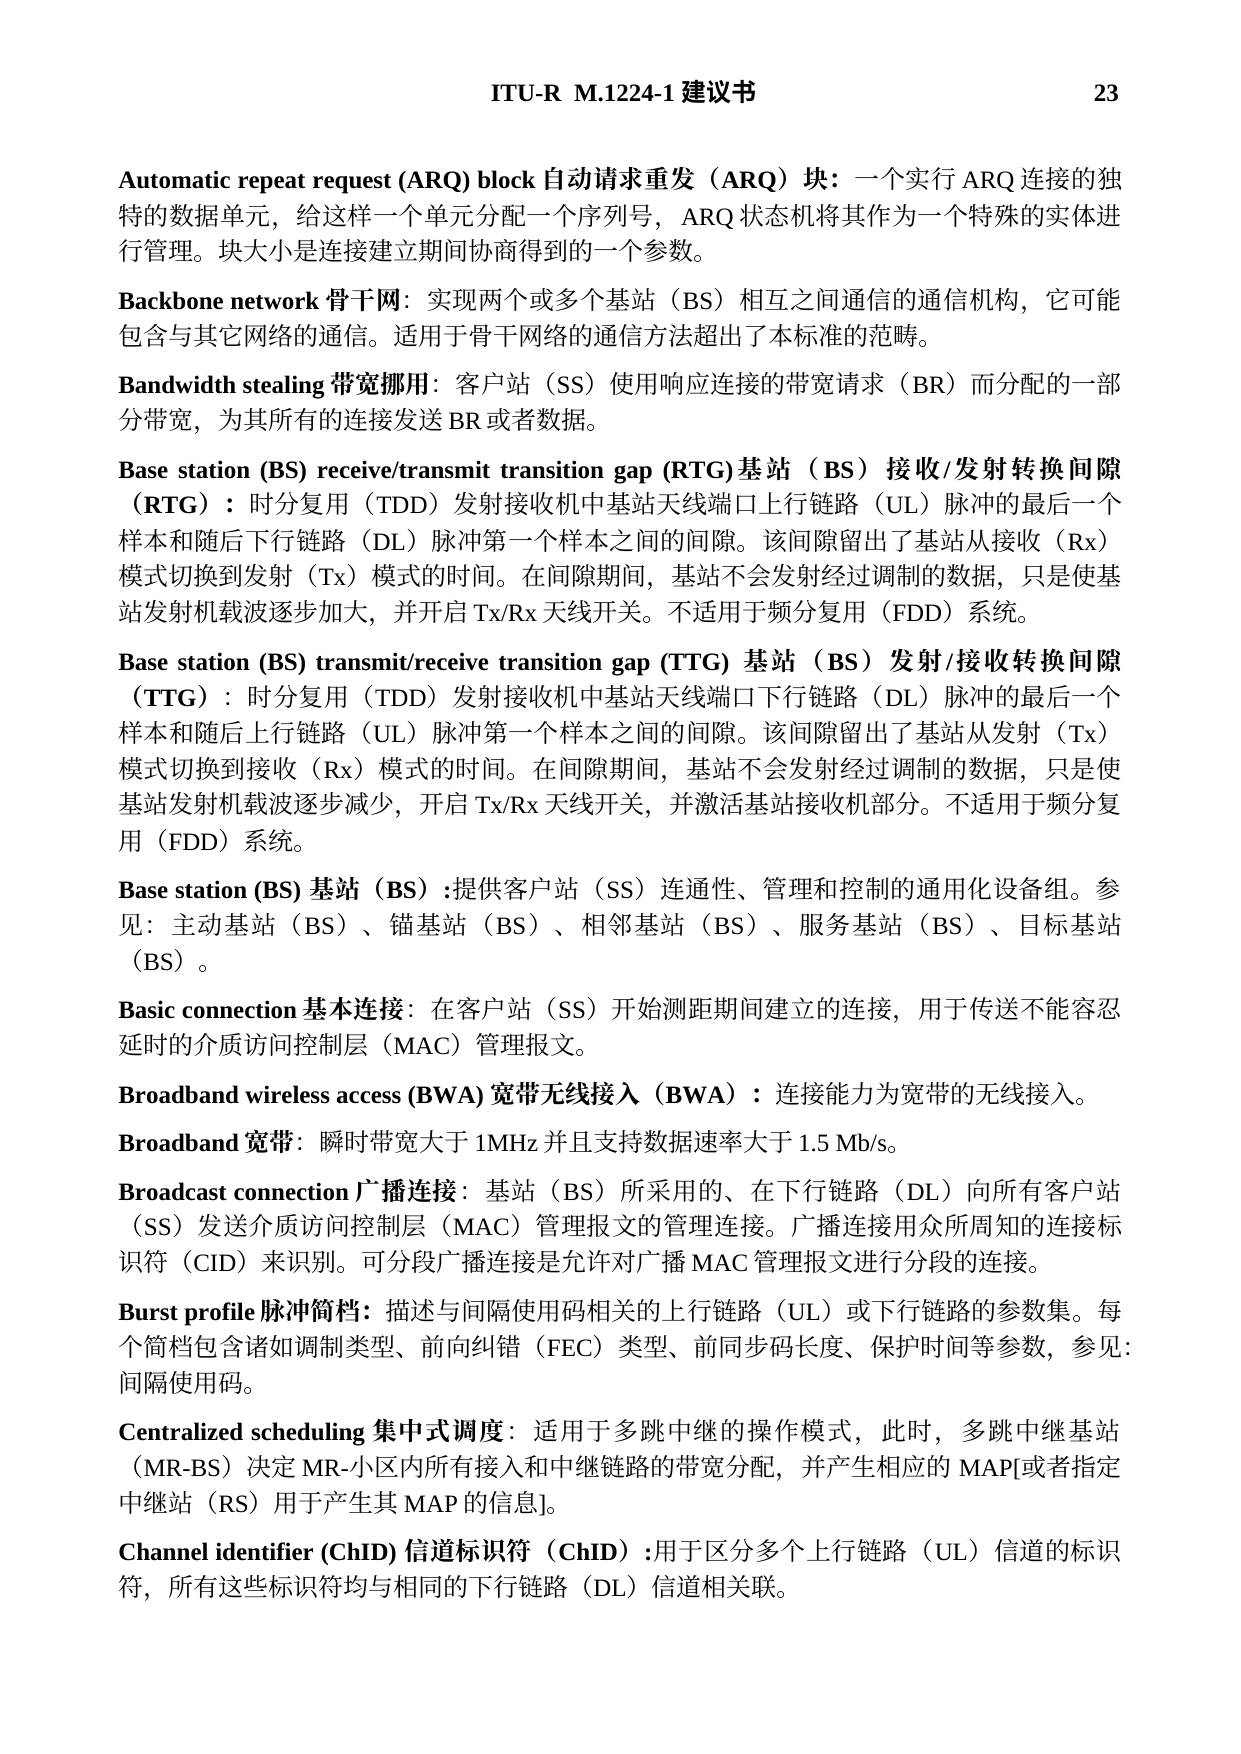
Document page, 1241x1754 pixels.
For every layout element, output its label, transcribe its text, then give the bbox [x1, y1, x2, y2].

text Base station (BS) receive/transmit transition gap (RTG)基站（BS）接收/发射转换间隙（RTG）：时分复用（TDD）发射接收机中基站天线端口上行链路（UL）脉冲的最后一个样本和随后下行链路（DL）脉冲第一个样本之间的间隙。该间隙留出了基站从接收（Rx）模式切换到发射（Tx）模式的时间。在间隙期间，基站不会发射经过调制的数据，只是使基站发射机载波逐步加大，并开启Tx/Rx天线开关。不适用于频分复用（FDD）系统。 [118, 449, 1122, 629]
text Centralized scheduling集中式调度：适用于多跳中继的操作模式，此时，多跳中继基站（MR-BS）决定MR-小区内所有接入和中继链路的带宽分配，并产生相应的MAP[或者指定中继站（RS）用于产生其MAP的信息]。 [118, 1412, 1122, 1519]
text Base station (BS) transmit/receive transition gap (TTG) 基站（BS）发射/接收转换间隙（TTG）：时分复用（TDD）发射接收机中基站天线端口下行链路（DL）脉冲的最后一个样本和随后上行链路（UL）脉冲第一个样本之间的间隙。该间隙留出了基站从发射（Tx）模式切换到接收（Rx）模式的时间。在间隙期间，基站不会发射经过调制的数据，只是使基站发射机载波逐步减少，开启Tx/Rx天线开关，并激活基站接收机部分。不适用于频分复用（FDD）系统。 [118, 641, 1122, 857]
text Channel identifier (ChID) 信道标识符（ChID）:用于区分多个上行链路（UL）信道的标识符，所有这些标识符均与相同的下行链路（DL）信道相关联。 [118, 1532, 1122, 1604]
text Base station (BS) 基站（BS）:提供客户站（SS）连通性、管理和控制的通用化设备组。参见：主动基站（BS）、锚基站（BS）、相邻基站（BS）、服务基站（BS）、目标基站（BS）。 [118, 869, 1122, 977]
text Broadband wireless access (BWA) 宽带无线接入（BWA）：连接能力为宽带的无线接入。 [118, 1074, 1122, 1110]
text Broadband宽带：瞬时带宽大于1MHz并且支持数据速率大于1.5 Mb/s。 [118, 1123, 1122, 1159]
text Burst profile脉冲简档：描述与间隔使用码相关的上行链路（UL）或下行链路的参数集。每个简档包含诸如调制类型、前向纠错（FEC）类型、前同步码长度、保护时间等参数，参见：间隔使用码。 [118, 1291, 1122, 1399]
text Broadcast connection广播连接：基站（BS）所采用的、在下行链路（DL）向所有客户站（SS）发送介质访问控制层（MAC）管理报文的管理连接。广播连接用众所周知的连接标识符（CID）来识别。可分段广播连接是允许对广播MAC管理报文进行分段的连接。 [118, 1171, 1122, 1279]
text Backbone network骨干网：实现两个或多个基站（BS）相互之间通信的通信机构，它可能包含与其它网络的通信。适用于骨干网络的通信方法超出了本标准的范畴。 [118, 281, 1122, 352]
text Bandwidth stealing带宽挪用：客户站（SS）使用响应连接的带宽请求（BR）而分配的一部分带宽，为其所有的连接发送BR或者数据。 [118, 365, 1122, 437]
text Automatic repeat request (ARQ) block自动请求重发（ARQ）块：一个实行ARQ连接的独特的数据单元，给这样一个单元分配一个序列号，ARQ状态机将其作为一个特殊的实体进行管理。块大小是连接建立期间协商得到的一个参数。 [118, 160, 1122, 268]
text Basic connection基本连接：在客户站（SS）开始测距期间建立的连接，用于传送不能容忍延时的介质访问控制层（MAC）管理报文。 [118, 990, 1122, 1062]
